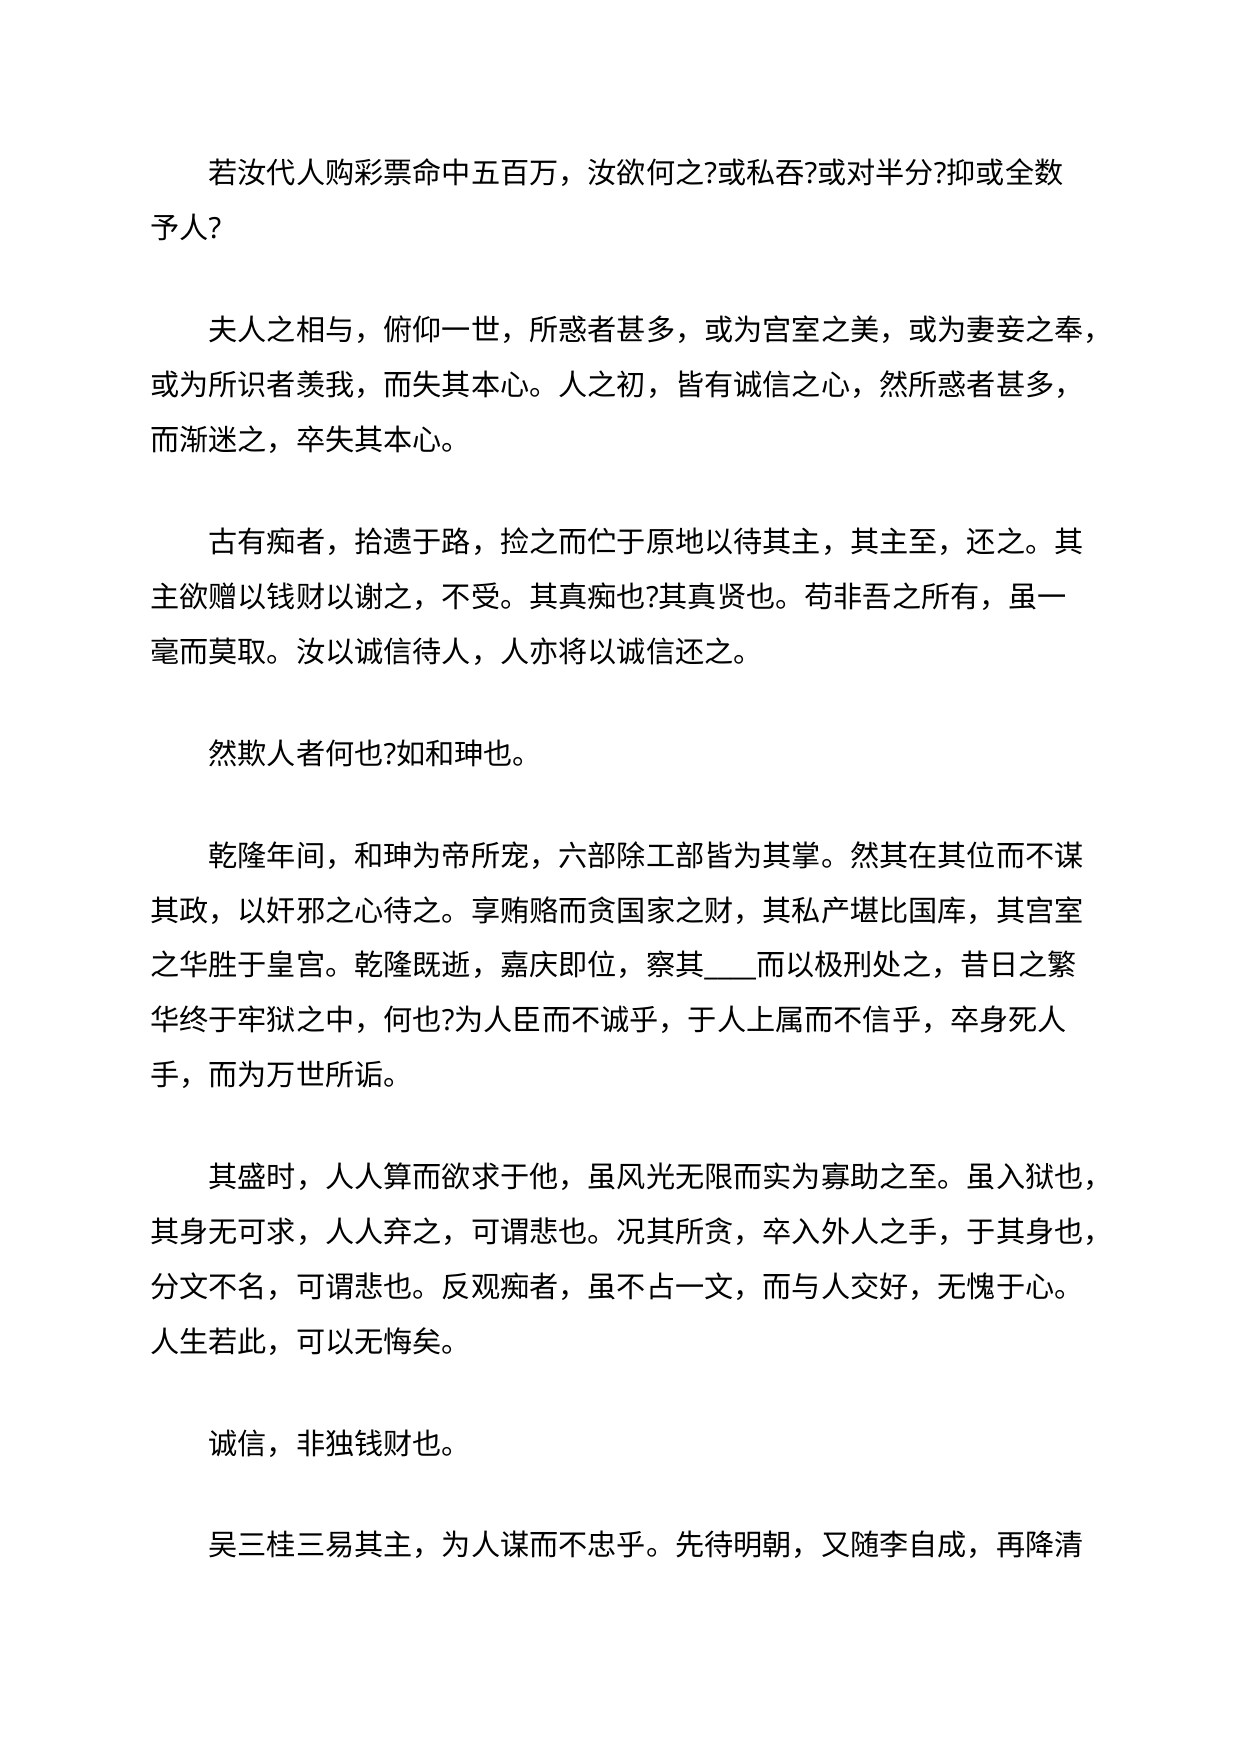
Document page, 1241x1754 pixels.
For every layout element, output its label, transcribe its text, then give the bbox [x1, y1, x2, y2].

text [150, 1522, 1090, 1564]
text 然欺人者何也?如和珅也。 [150, 730, 1090, 773]
text 诚信，非独钱财也。 [150, 1420, 1090, 1462]
text 若汝代人购彩票命中五百万，汝欲何之?或私吞?或对半分?抑或全数予人? [150, 150, 1090, 247]
text 乾隆年间，和珅为帝所宠，六部除工部皆为其掌。然其在其位而不谋其政，以奸邪之心待之。享贿赂而贪国家之财，其私产堪比国库，其宫室之华胜于皇宫。乾隆既逝，嘉庆即位，察其____而以极刑处之，昔日之繁华终于牢狱之中，何也?为人臣而不诚乎，于人上属而不信乎，卒身死人手，而为万世所诟。 [150, 832, 1090, 1094]
text 古有痴者，拾遗于路，捡之而伫于原地以待其主，其主至，还之。其主欲赠以钱财以谢之，不受。其真痴也?其真贤也。苟非吾之所有，虽一毫而莫取。汝以诚信待人，人亦将以诚信还之。 [150, 518, 1090, 671]
text 其盛时，人人算而欲求于他，虽风光无限而实为寡助之至。虽入狱也，其身无可求，人人弃之，可谓悲也。况其所贪，卒入外人之手，于其身也，分文不名，可谓悲也。反观痴者，虽不占一文，而与人交好，无愧于心。人生若此，可以无悔矣。 [150, 1154, 1090, 1361]
text 夫人之相与，俯仰一世，所惑者甚多，或为宫室之美，或为妻妾之奉，或为所识者羡我，而失其本心。人之初，皆有诚信之心，然所惑者甚多，而渐迷之，卒失其本心。 [150, 307, 1090, 459]
